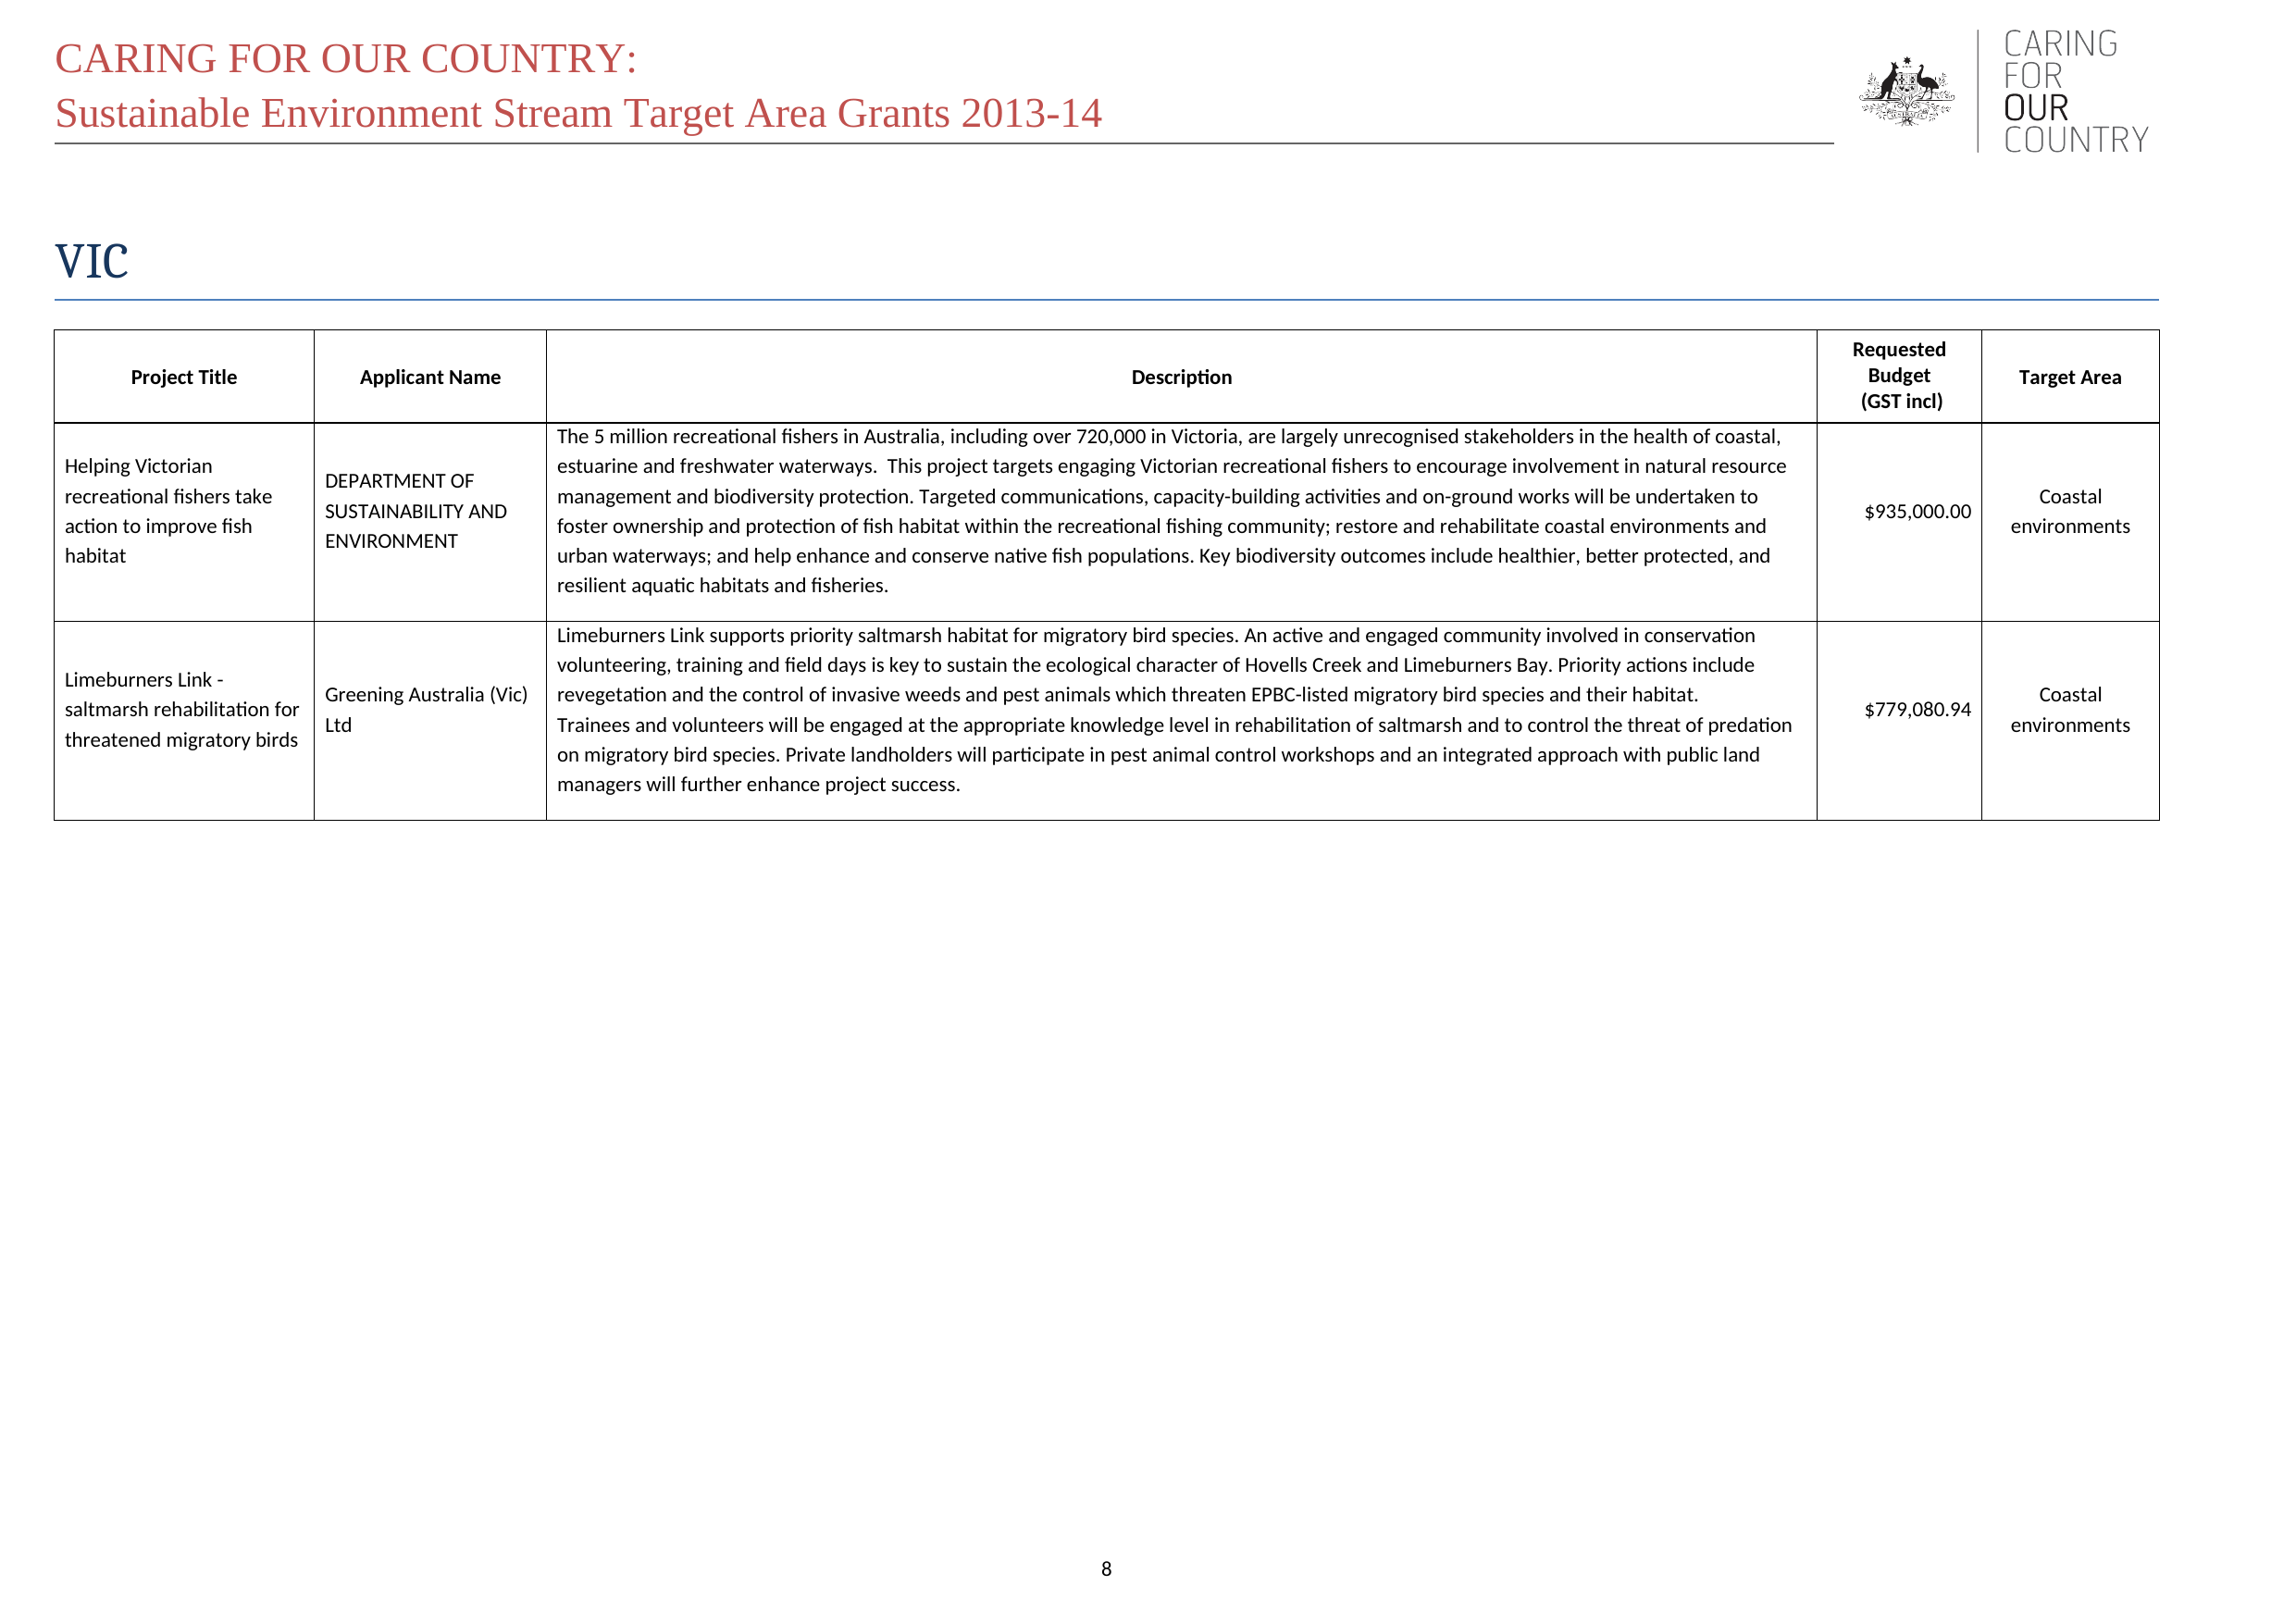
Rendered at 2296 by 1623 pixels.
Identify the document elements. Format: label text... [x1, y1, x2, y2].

table_header Description [547, 330, 1817, 422]
title VIC [55, 233, 2159, 299]
table_cell Limeburners Link - saltmarsh rehabilitation for threatened migratory birds [55, 622, 314, 820]
table_cell $935,000.00 [1818, 424, 1981, 621]
table_header Project Title [55, 330, 314, 422]
table_cell DEPARTMENT OF SUSTAINABILITY AND ENVIRONMENT [315, 424, 546, 621]
table_cell Greening Australia (Vic) Ltd [315, 622, 546, 820]
table_cell Coastal environments [1982, 622, 2159, 820]
table_cell Limeburners Link supports priority saltmarsh habitat for migratory bird species. An active and engaged community involved in conservation volunteering, training and field days is key to sustain the ecological character of Hovells Creek and Limeburners Bay. Priority actions include revegetation and the control of invasive weeds and pest animals which threaten EPBC-listed migratory bird species and their habitat. Trainees and volunteers will be engaged at the appropriate knowledge level in rehabilitation of saltmarsh and to control the threat of predation on migratory bird species. Private landholders will participate in pest animal control workshops and an integrated approach with public land managers will further enhance project success. [547, 622, 1817, 820]
table_cell Helping Victorian recreational fishers take action to improve fish habitat [55, 424, 314, 621]
table_header Requested Budget (GST incl) [1818, 330, 1981, 422]
table_cell $779,080.94 [1818, 622, 1981, 820]
table_cell The 5 million recreational fishers in Australia, including over 720,000 in Victoria, are largely unrecognised stakeholders in the health of coastal, estuarine and freshwater waterways. This project targets engaging Victorian recreational fishers to encourage involvement in natural resource management and biodiversity protection. Targeted communications, capacity-building activities and on-ground works will be undertaken to foster ownership and protection of fish habitat within the recreational fishing community; restore and rehabilitate coastal environments and urban waterways; and help enhance and conserve native fish populations. Key biodiversity outcomes include healthier, better protected, and resilient aquatic habitats and fisheries. [547, 424, 1817, 621]
picture [1859, 30, 2149, 153]
table_cell Coastal environments [1982, 424, 2159, 621]
table_header Applicant Name [315, 330, 546, 422]
table_header Target Area [1982, 330, 2159, 422]
